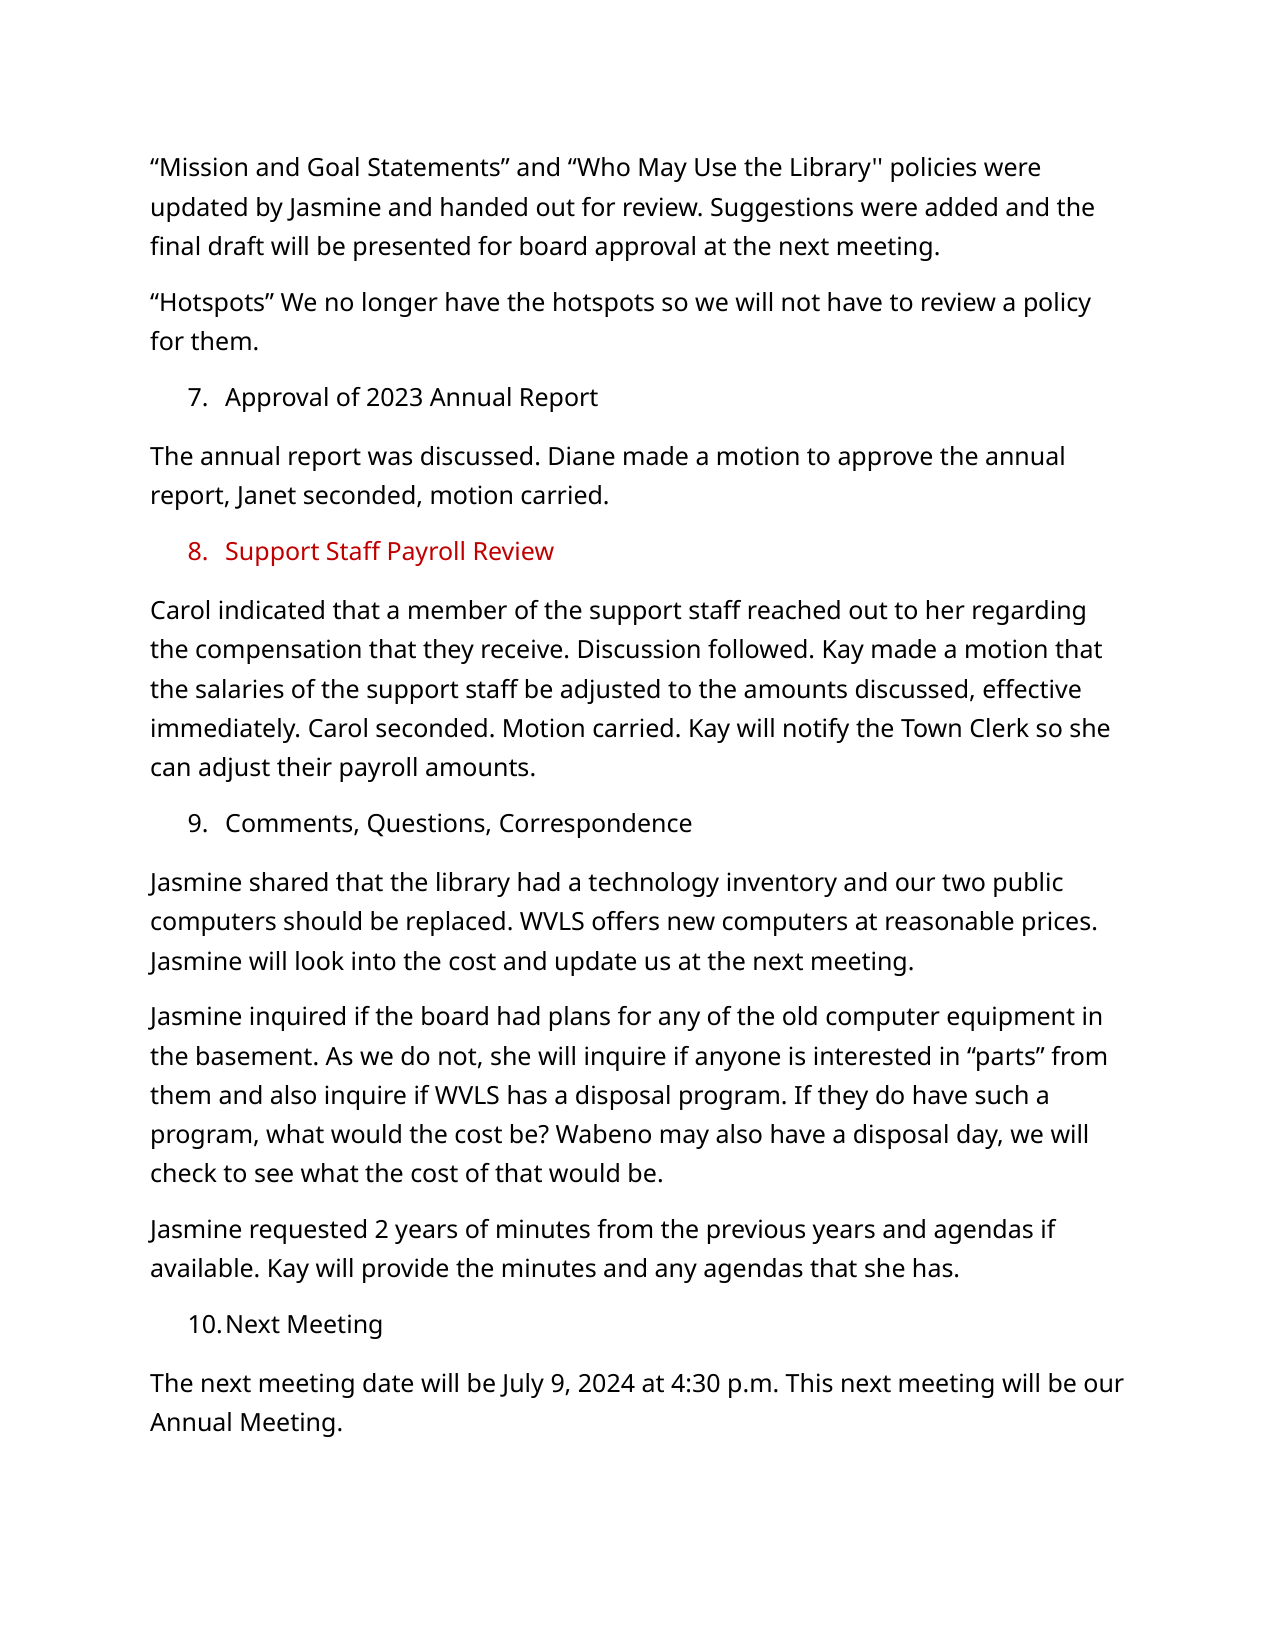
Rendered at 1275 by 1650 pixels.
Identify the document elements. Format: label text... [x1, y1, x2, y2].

text Jasmine requested 2 years of minutes from the previous years and agendas if available. Kay will provide the minutes and any agendas that she has. [150, 1211, 1125, 1285]
list Comments, Questions, Correspondence [187, 805, 1125, 839]
list Support Staff Payroll Review [187, 533, 1125, 568]
list Next Meeting [187, 1306, 1125, 1341]
text The annual report was discussed. Diane made a motion to approve the annual report, Janet seconded, motion carried. [150, 438, 1125, 512]
list Approval of 2023 Annual Report [187, 379, 1125, 413]
text Carol indicated that a member of the support staff reached out to her regarding the compensation that they receive. Discussion followed. Kay made a motion that the salaries of the support staff be adjusted to the amounts discussed, effective immediately. Carol seconded. Motion carried. Kay will notify the Town Clerk so she can adjust their payroll amounts. [150, 593, 1125, 784]
text The next meeting date will be July 9, 2024 at 4:30 p.m. This next meeting will be our Annual Meeting. [150, 1366, 1125, 1439]
text “Hotspots” We no longer have the hotspots so we will not have to review a policy for them. [150, 284, 1125, 357]
text Jasmine inquired if the board had plans for any of the old computer equipment in the basement. As we do not, she will inquire if anyone is interested in “parts” from them and also inquire if WVLS has a disposal program. If they do have such a program, what would the cost be? Wabeno may also have a disposal day, we will check to see what the cost of that would be. [150, 999, 1125, 1190]
text “Mission and Goal Statements” and “Who May Use the Library'' policies were updated by Jasmine and handed out for review. Suggestions were added and the final draft will be presented for board approval at the next meeting. [150, 150, 1125, 262]
text Jasmine shared that the library had a technology inventory and our two public computers should be replaced. WVLS offers new computers at reasonable prices. Jasmine will look into the cost and update us at the next meeting. [150, 865, 1125, 977]
